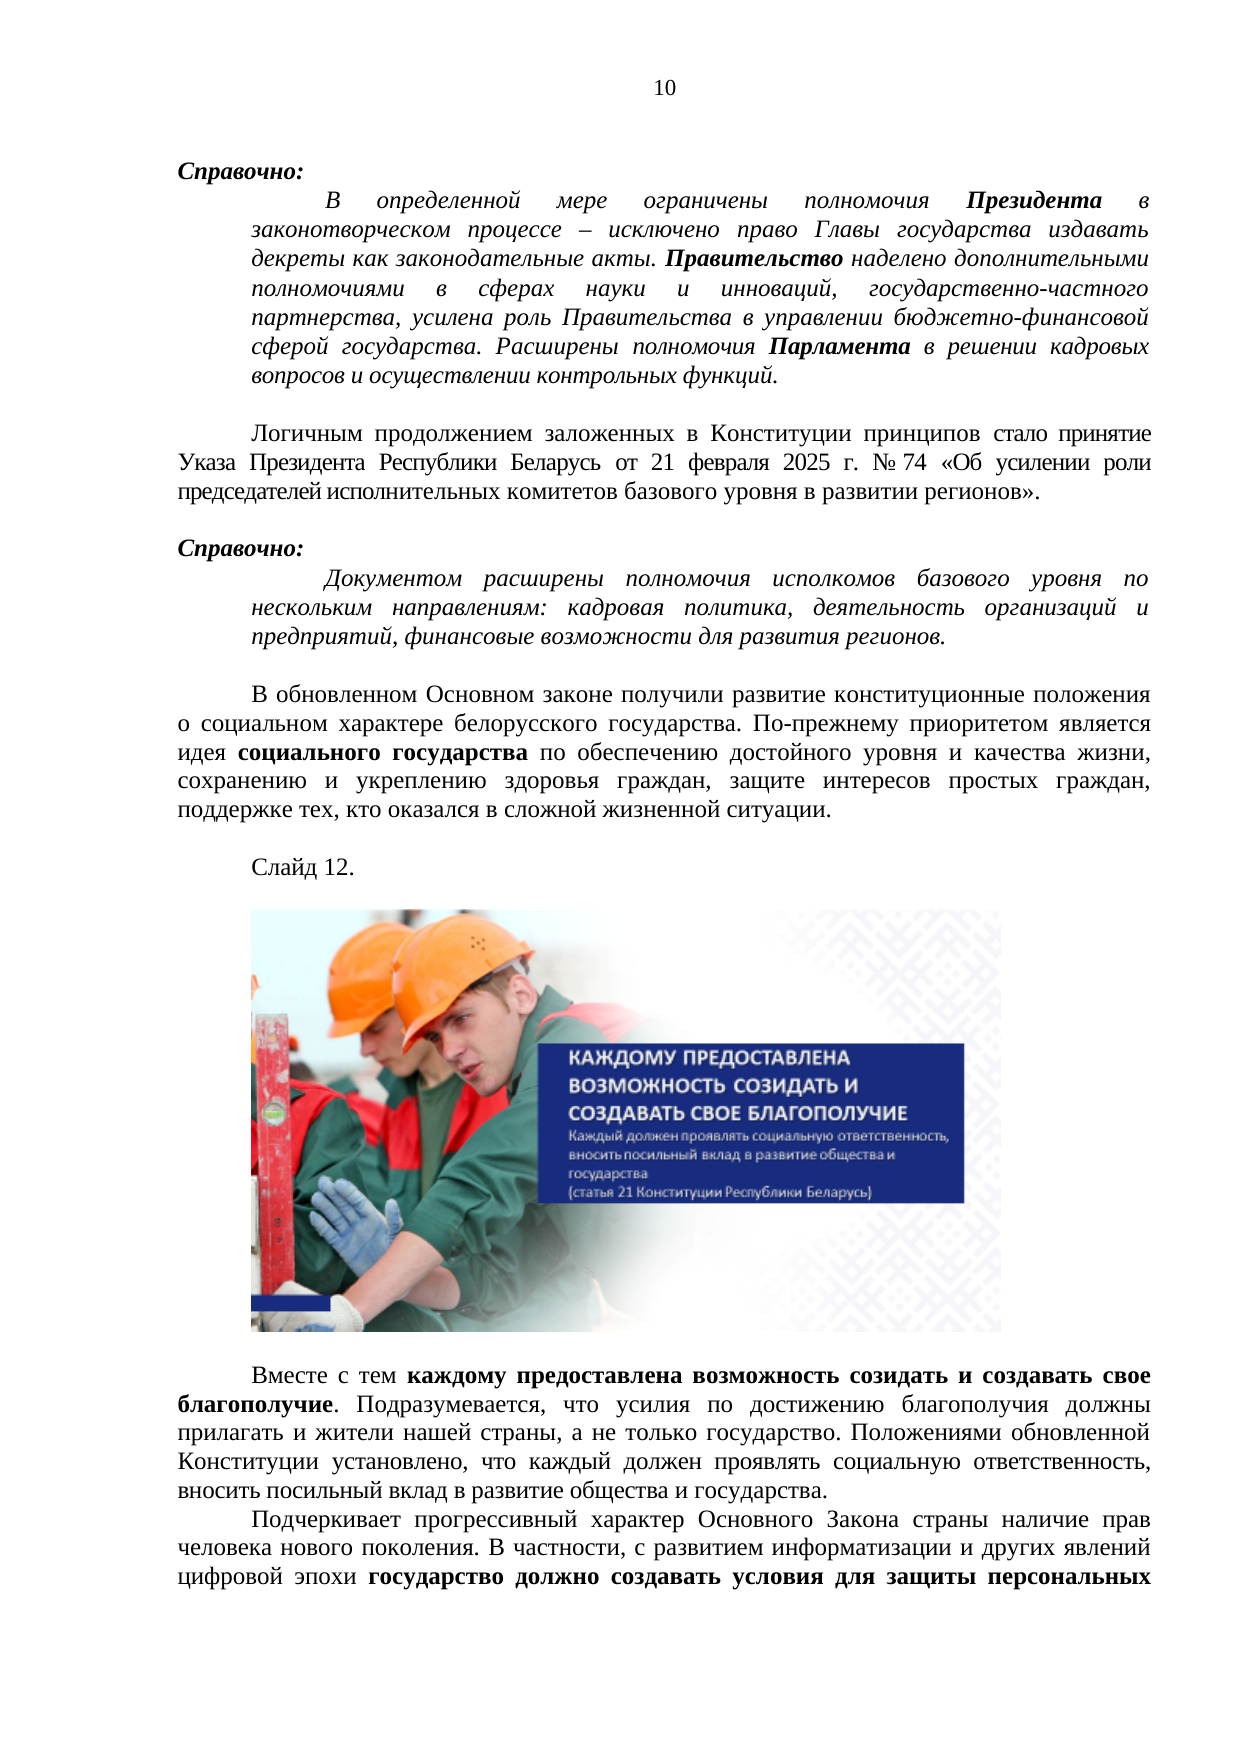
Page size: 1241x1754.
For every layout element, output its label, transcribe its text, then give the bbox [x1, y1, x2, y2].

text Документом расширены полномочия исполкомов базового уровня по нескольким направлениям: кадровая политика, деятельность организаций и предприятий, финансовые возможности для развития регионов. [251, 563, 1152, 650]
picture [251, 909, 1002, 1332]
text Слайд 12. [177, 852, 1152, 881]
text Вместе с тем каждому предоставлена возможность созидать и создавать свое благополучие. Подразумевается, что усилия по достижению благополучия должны прилагать и жители нашей страны, а не только государство. Положениями обновленной Конституции установлено, что каждый должен проявлять социальную ответственность, вносить посильный вклад в развитие общества и государства. [177, 1360, 1152, 1504]
text Справочно: [177, 533, 1152, 563]
text В обновленном Основном законе получили развитие конституционные положения о социальном характере белорусского государства. По-прежнему приоритетом является идея социального государства по обеспечению достойного уровня и качества жизни, сохранению и укреплению здоровья граждан, защите интересов простых граждан, поддержке тех, кто оказался в сложной жизненной ситуации. [177, 679, 1152, 823]
text В определенной мере ограничены полномочия Президента в законотворческом процессе – исключено право Главы государства издавать декреты как законодательные акты. Правительство наделено дополнительными полномочиями в сферах науки и инноваций, государственно-частного партнерства, усилена роль Правительства в управлении бюджетно-финансовой сферой государства. Расширены полномочия Парламента в решении кадровых вопросов и осуществлении контрольных функций. [251, 185, 1152, 389]
text Справочно: [177, 156, 1152, 185]
text Логичным продолжением заложенных в Конституции принципов стало принятие Указа Президента Республики Беларусь от 21 февраля 2025 г. № 74 «Об усилении роли председателей исполнительных комитетов базового уровня в развитии регионов». [177, 418, 1152, 505]
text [177, 1504, 1152, 1590]
